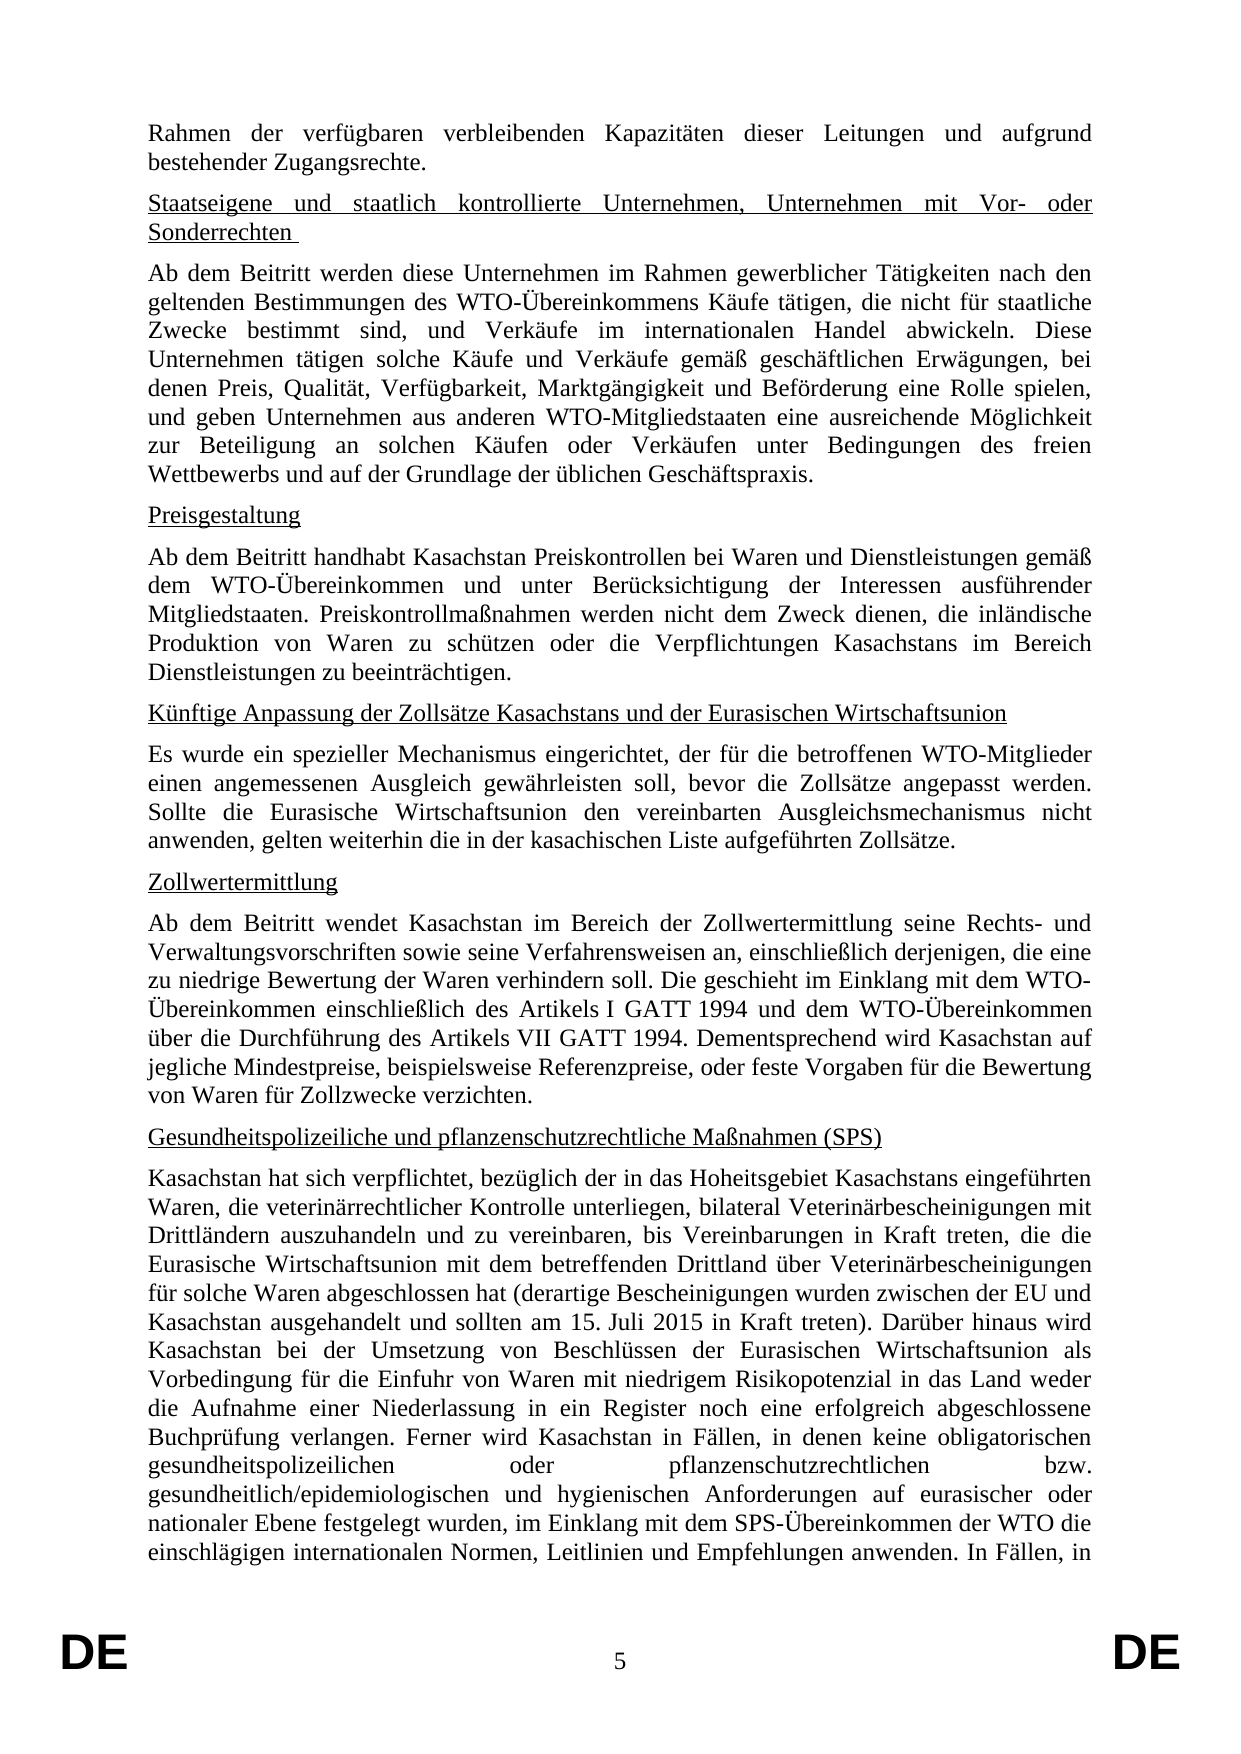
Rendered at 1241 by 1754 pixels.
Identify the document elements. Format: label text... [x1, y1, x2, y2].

text Ab dem Beitritt wendet Kasachstan im Bereich der Zollwertermittlung seine Rechts- und Verwaltungsvorschriften sowie seine Verfahrensweisen an, einschließlich derjenigen, die eine zu niedrige Bewertung der Waren verhindern soll. Die geschieht im Einklang mit dem WTO-Übereinkommen einschließlich des Artikels I GATT 1994 und dem WTO-Übereinkommen über die Durchführung des Artikels VII GATT 1994. Dementsprechend wird Kasachstan auf jegliche Mindestpreise, beispielsweise Referenzpreise, oder feste Vorgaben für die Bewertung von Waren für Zollzwecke verzichten. [148, 908, 1093, 1109]
text Staatseigene und staatlich kontrollierte Unternehmen, Unternehmen mit Vor- oder Sonderrechten [148, 214, 1093, 246]
text Es wurde ein spezieller Mechanismus eingerichtet, der für die betroffenen WTO-Mitglieder einen angemessenen Ausgleich gewährleisten soll, bevor die Zollsätze angepasst werden. Sollte die Eurasische Wirtschaftsunion den vereinbarten Ausgleichsmechanismus nicht anwenden, gelten weiterhin die in der kasachischen Liste aufgeführten Zollsätze. [148, 739, 1093, 854]
text Zollwertermittlung [148, 867, 1093, 896]
text Gesundheitspolizeiliche und pflanzenschutzrechtliche Maßnahmen (SPS) [148, 1122, 1093, 1151]
text Preisgestaltung [148, 501, 1093, 529]
text Ab dem Beitritt werden diese Unternehmen im Rahmen gewerblicher Tätigkeiten nach den geltenden Bestimmungen des WTO-Übereinkommens Käufe tätigen, die nicht für staatliche Zwecke bestimmt sind, und Verkäufe im internationalen Handel abwickeln. Diese Unternehmen tätigen solche Käufe und Verkäufe gemäß geschäftlichen Erwägungen, bei denen Preis, Qualität, Verfügbarkeit, Marktgängigkeit und Beförderung eine Rolle spielen, und geben Unternehmen aus anderen WTO-Mitgliedstaaten eine ausreichende Möglichkeit zur Beteiligung an solchen Käufen oder Verkäufen unter Bedingungen des freien Wettbewerbs und auf der Grundlage der üblichen Geschäftspraxis. [148, 258, 1093, 488]
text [148, 1163, 1093, 1566]
text Künftige Anpassung der Zollsätze Kasachstans und der Eurasischen Wirtschaftsunion [148, 698, 1093, 727]
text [148, 118, 1093, 176]
text Ab dem Beitritt handhabt Kasachstan Preiskontrollen bei Waren und Dienstleistungen gemäß dem WTO-Übereinkommen und unter Berücksichtigung der Interessen ausführender Mitgliedstaaten. Preiskontrollmaßnahmen werden nicht dem Zweck dienen, die inländische Produktion von Waren zu schützen oder die Verpflichtungen Kasachstans im Bereich Dienstleistungen zu beeinträchtigen. [148, 542, 1093, 686]
text Staatseigene und staatlich kontrollierte Unternehmen, Unternehmen mit Vor- oder Sonderrechten [148, 188, 1093, 213]
